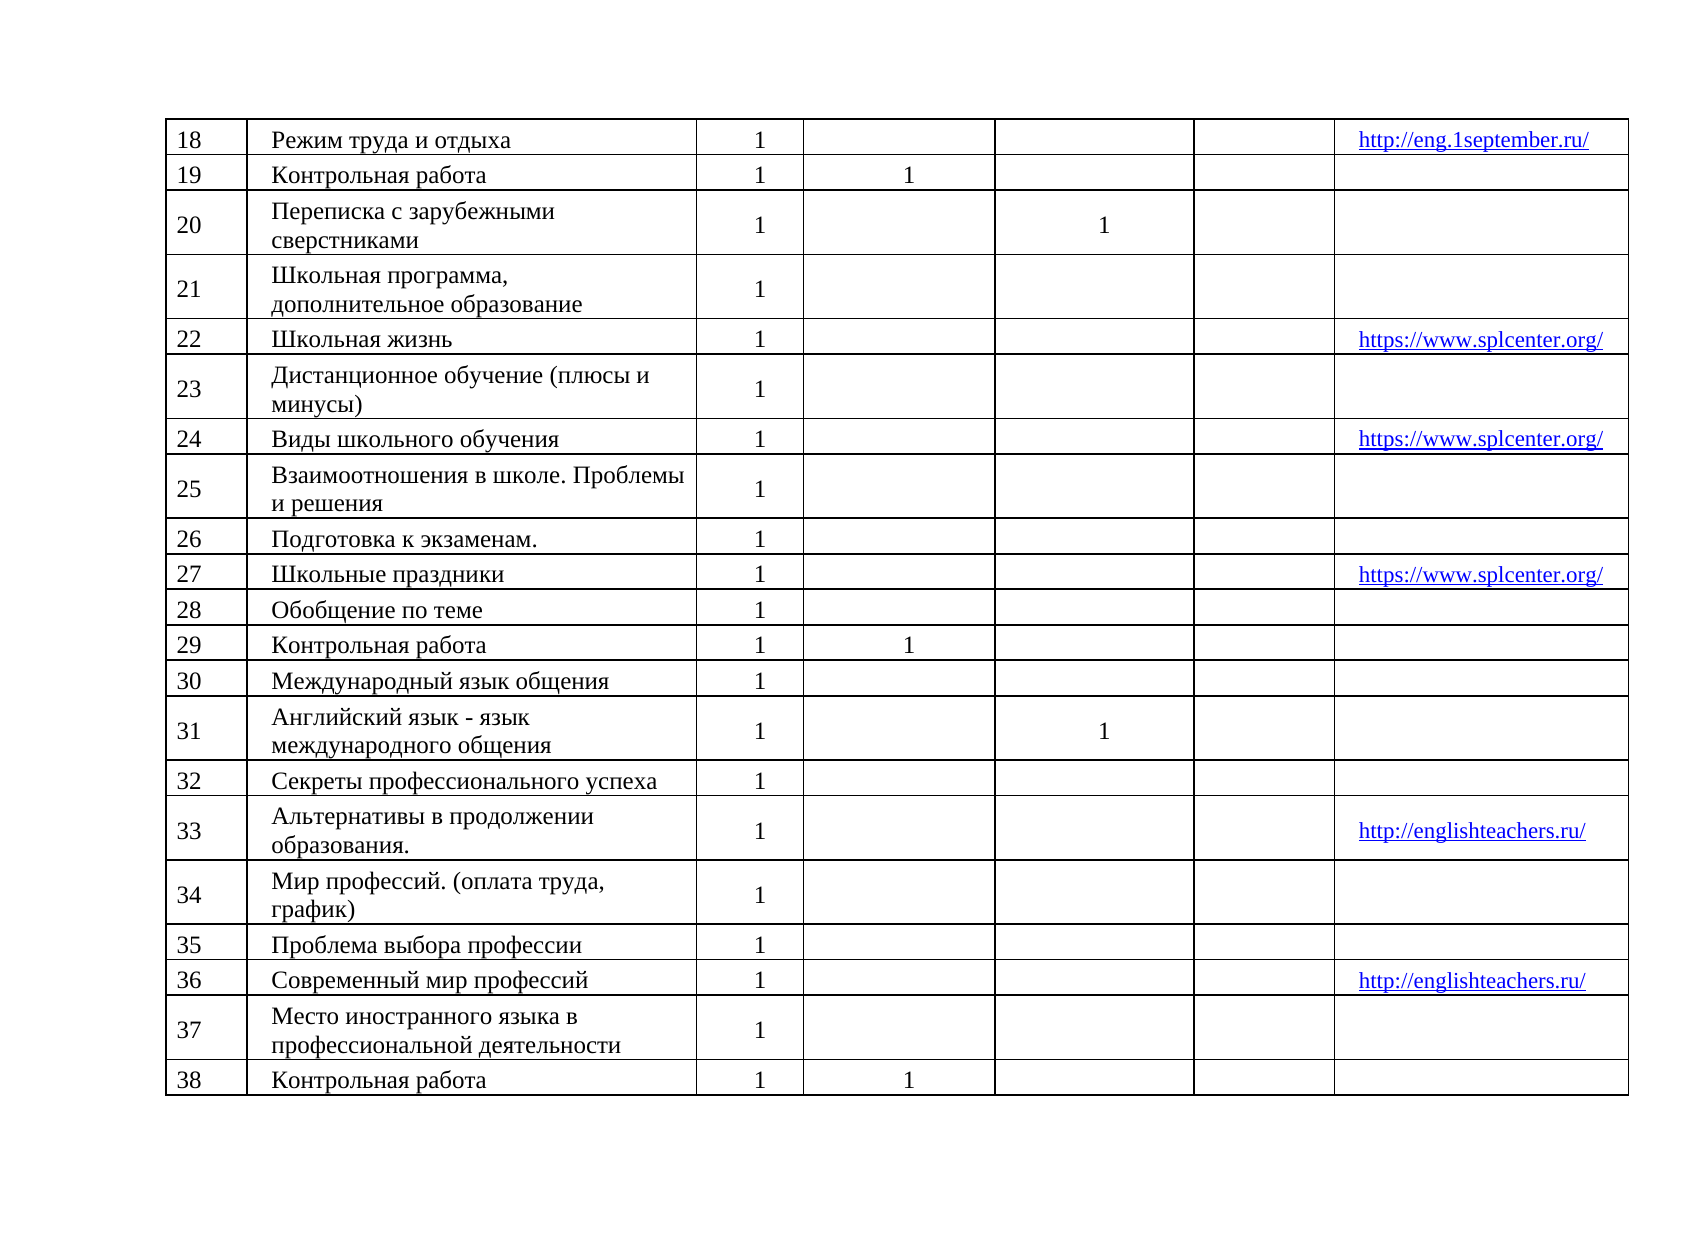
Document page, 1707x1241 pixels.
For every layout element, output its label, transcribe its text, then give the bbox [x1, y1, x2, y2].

table_cell 1 [697, 697, 803, 759]
table_cell 1 [804, 1060, 994, 1094]
table_cell 26 [167, 519, 246, 553]
table_cell Контрольная работа [248, 155, 696, 189]
table_cell [1195, 796, 1334, 859]
table_cell [804, 455, 994, 517]
table_cell [804, 555, 994, 588]
table_cell [804, 191, 994, 253]
table_cell [804, 319, 994, 353]
table_cell [996, 120, 1193, 154]
table_cell [1335, 626, 1628, 659]
table_cell Место иностранного языка в профессиональной деятельности [248, 996, 696, 1058]
table_cell 1 [697, 120, 803, 154]
table_cell 1 [996, 191, 1193, 253]
table_cell http://eng.1september.ru/ [1335, 120, 1628, 154]
table_cell [1195, 761, 1334, 795]
table_cell [1335, 191, 1628, 253]
table_cell [1195, 419, 1334, 453]
table_cell [996, 419, 1193, 453]
table_cell [1195, 120, 1334, 154]
table_cell Современный мир профессий [248, 960, 696, 994]
table_cell [996, 455, 1193, 517]
table_cell [804, 120, 994, 154]
table_cell Взаимоотношения в школе. Проблемы и решения [248, 455, 696, 517]
table_cell Подготовка к экзаменам. [248, 519, 696, 553]
table_cell 1 [697, 519, 803, 553]
table_cell 1 [697, 255, 803, 318]
table_cell [1195, 925, 1334, 959]
table_cell 1 [996, 697, 1193, 759]
table_cell [996, 255, 1193, 318]
table_cell [804, 960, 994, 994]
table_cell [996, 761, 1193, 795]
table_cell 1 [697, 155, 803, 189]
table_cell [1195, 255, 1334, 318]
table_cell [1195, 626, 1334, 659]
table_cell [1335, 697, 1628, 759]
table_cell [804, 355, 994, 417]
table_cell Школьная жизнь [248, 319, 696, 353]
table_cell [996, 590, 1193, 624]
table_cell [1195, 555, 1334, 588]
table_cell Секреты профессионального успеха [248, 761, 696, 795]
table_cell 1 [804, 626, 994, 659]
table_cell [1195, 519, 1334, 553]
table_cell 1 [697, 861, 803, 923]
table_cell [1335, 661, 1628, 695]
table_cell Английский язык - язык международного общения [248, 697, 696, 759]
table_cell [1195, 960, 1334, 994]
table_cell [1335, 590, 1628, 624]
table_cell 20 [167, 191, 246, 253]
table_cell Мир профессий. (оплата труда, график) [248, 861, 696, 923]
table_cell 1 [697, 590, 803, 624]
table_cell 1 [697, 419, 803, 453]
table_cell 1 [697, 555, 803, 588]
table_cell [804, 590, 994, 624]
table_cell 22 [167, 319, 246, 353]
table_cell [996, 796, 1193, 859]
table_cell Переписка с зарубежными сверстниками [248, 191, 696, 253]
table_cell 1 [697, 455, 803, 517]
table_cell [996, 661, 1193, 695]
table_cell [804, 861, 994, 923]
table_cell 18 [167, 120, 246, 154]
table_cell [804, 661, 994, 695]
table_cell 33 [167, 796, 246, 859]
table_cell 1 [697, 1060, 803, 1094]
table_cell 37 [167, 996, 246, 1058]
table_cell 1 [804, 155, 994, 189]
table_cell [804, 761, 994, 795]
table_cell 1 [697, 355, 803, 417]
table_cell 38 [167, 1060, 246, 1094]
table_cell https://www.splcenter.org/ [1335, 555, 1628, 588]
table_cell [1335, 996, 1628, 1058]
table_cell [996, 626, 1193, 659]
table_cell [1335, 255, 1628, 318]
table_cell Обобщение по теме [248, 590, 696, 624]
table_cell 1 [697, 761, 803, 795]
table_cell 32 [167, 761, 246, 795]
table_cell 19 [167, 155, 246, 189]
table_cell [1195, 455, 1334, 517]
table_cell [996, 925, 1193, 959]
table_cell 23 [167, 355, 246, 417]
table_cell Виды школьного обучения [248, 419, 696, 453]
table_cell [1335, 355, 1628, 417]
table_cell http://englishteachers.ru/ [1335, 960, 1628, 994]
table_cell [1195, 319, 1334, 353]
table_cell [804, 519, 994, 553]
table_cell Режим труда и отдыха [248, 120, 696, 154]
table_cell [996, 1060, 1193, 1094]
table_cell https://www.splcenter.org/ [1335, 319, 1628, 353]
table_cell [804, 925, 994, 959]
table_cell 31 [167, 697, 246, 759]
table_cell [1335, 861, 1628, 923]
table_cell [996, 996, 1193, 1058]
table_cell 34 [167, 861, 246, 923]
table_cell [996, 519, 1193, 553]
table_cell 1 [697, 796, 803, 859]
table_cell Дистанционное обучение (плюсы и минусы) [248, 355, 696, 417]
table_cell 27 [167, 555, 246, 588]
table_cell [996, 861, 1193, 923]
table_cell [1335, 519, 1628, 553]
table_cell [1195, 697, 1334, 759]
table_cell 30 [167, 661, 246, 695]
table_cell 1 [697, 319, 803, 353]
table_cell 1 [697, 925, 803, 959]
table_cell [804, 255, 994, 318]
table_cell 21 [167, 255, 246, 318]
table_cell [996, 155, 1193, 189]
table_cell [1195, 590, 1334, 624]
table_cell [1195, 155, 1334, 189]
table_cell [1195, 661, 1334, 695]
table_cell http://englishteachers.ru/ [1335, 796, 1628, 859]
table_cell [804, 419, 994, 453]
table_cell 29 [167, 626, 246, 659]
table_cell [996, 319, 1193, 353]
table_cell [1195, 996, 1334, 1058]
table_cell [1335, 925, 1628, 959]
table_cell 1 [697, 626, 803, 659]
table_cell Международный язык общения [248, 661, 696, 695]
table_cell [1335, 761, 1628, 795]
table_cell [1195, 355, 1334, 417]
table_cell [1335, 155, 1628, 189]
table_cell [1195, 1060, 1334, 1094]
table_cell [1195, 191, 1334, 253]
table_cell https://www.splcenter.org/ [1335, 419, 1628, 453]
table_cell 1 [697, 996, 803, 1058]
table_cell [1335, 1060, 1628, 1094]
table_cell [804, 697, 994, 759]
table_cell 1 [697, 661, 803, 695]
table_cell [1335, 455, 1628, 517]
table_cell [1195, 861, 1334, 923]
table_cell 1 [697, 191, 803, 253]
table_cell 25 [167, 455, 246, 517]
table_cell 35 [167, 925, 246, 959]
table_cell Контрольная работа [248, 626, 696, 659]
table_cell Школьная программа, дополнительное образование [248, 255, 696, 318]
table_cell [996, 555, 1193, 588]
table_cell 28 [167, 590, 246, 624]
table_cell [804, 996, 994, 1058]
table_cell [996, 960, 1193, 994]
table_cell Альтернативы в продолжении образования. [248, 796, 696, 859]
table_cell 36 [167, 960, 246, 994]
table_cell 1 [697, 960, 803, 994]
table_cell Школьные праздники [248, 555, 696, 588]
table_cell 24 [167, 419, 246, 453]
table_cell [996, 355, 1193, 417]
table_cell Контрольная работа [248, 1060, 696, 1094]
table_cell [804, 796, 994, 859]
table_cell Проблема выбора профессии [248, 925, 696, 959]
